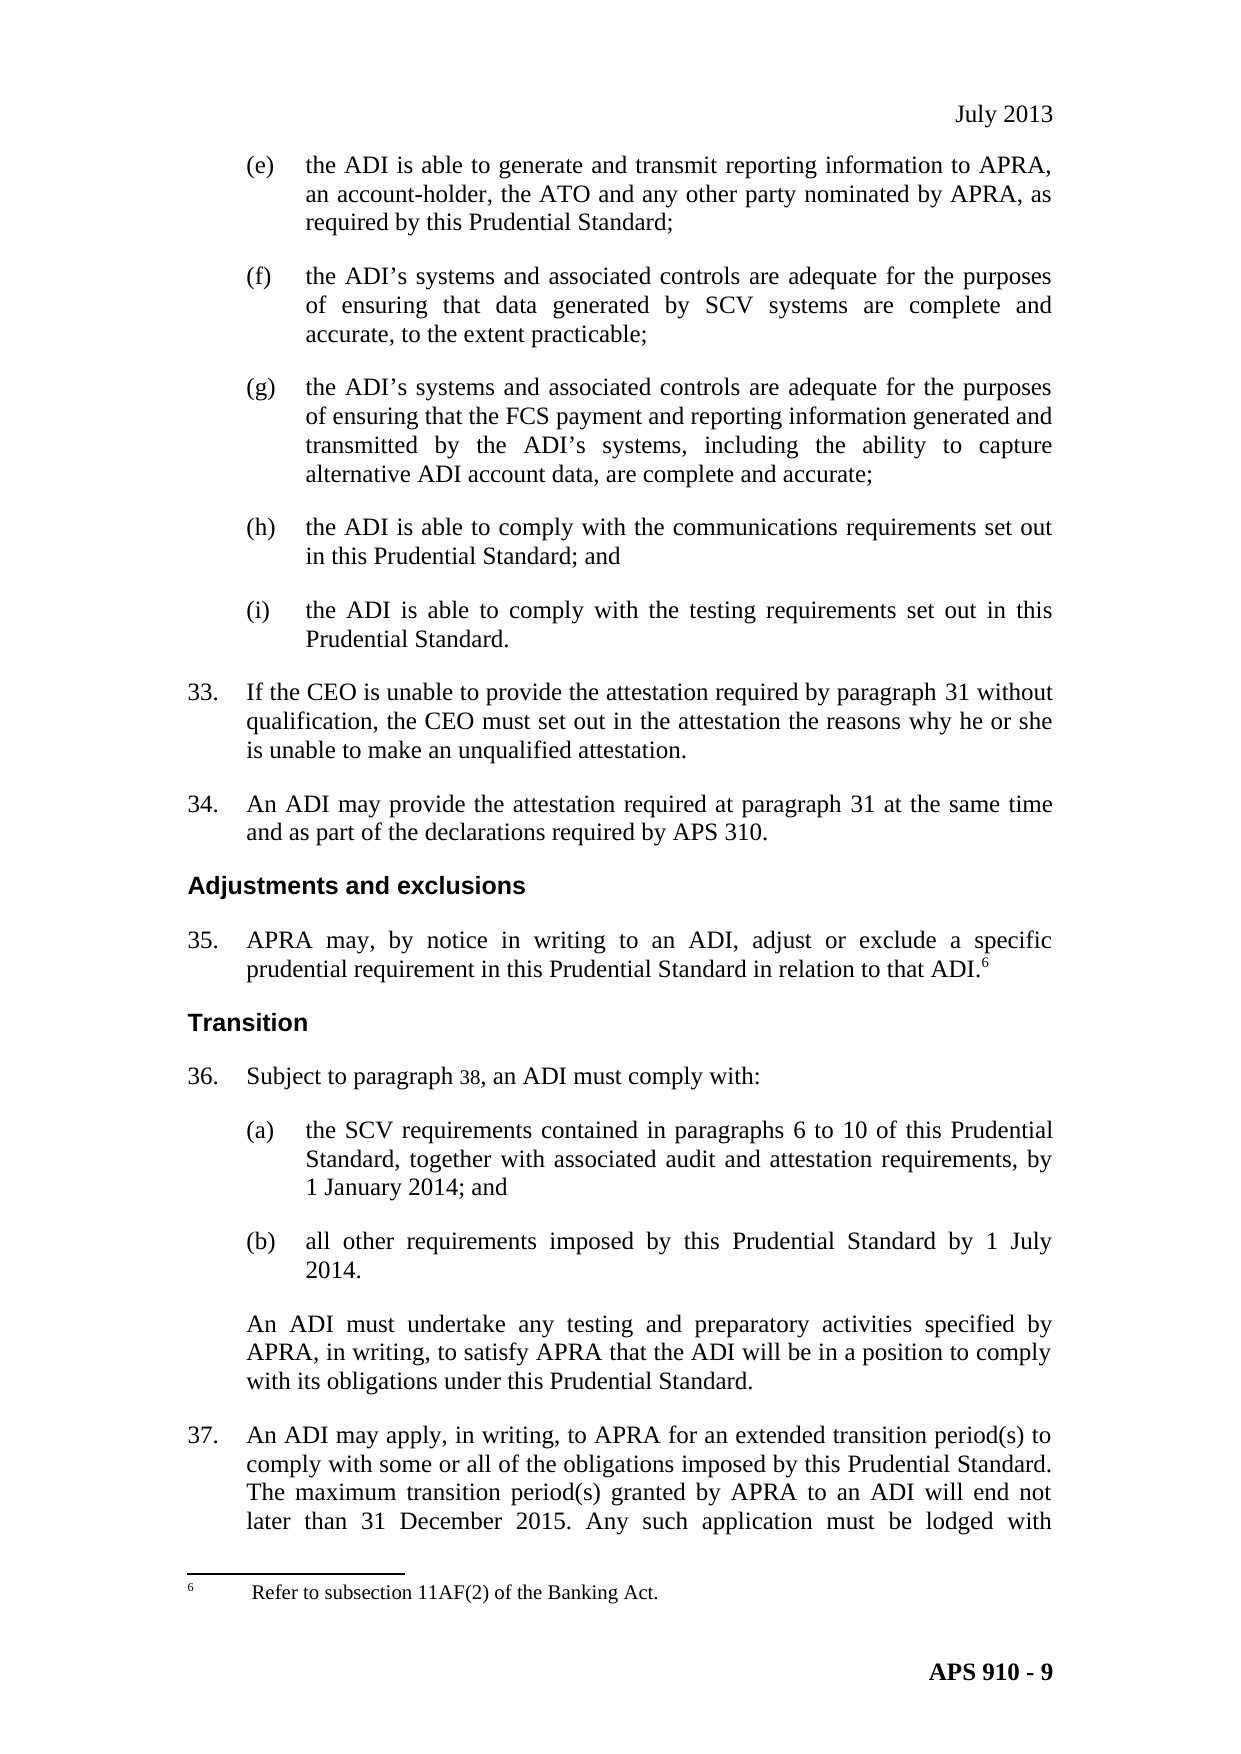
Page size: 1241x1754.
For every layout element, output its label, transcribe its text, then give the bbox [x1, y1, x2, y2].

subtitle Adjustments and exclusions [187, 871, 1053, 900]
list An ADI may provide the attestation required at paragraph 31 at the same time and as part of the declarations required by APS 310. [187, 789, 1053, 846]
list APRA may, by notice in writing to an ADI, adjust or exclude a specific prudential requirement in this Prudential Standard in relation to that ADI. [187, 925, 1053, 982]
list the ADI is able to comply with the communications requirements set out in this Prudential Standard; and [246, 512, 1053, 570]
list If the CEO is unable to provide the attestation required by paragraph 31 without qualification, the CEO must set out in the attestation the reasons why he or she is unable to make an unqualified attestation. [187, 677, 1053, 764]
list all other requirements imposed by this Prudential Standard by 1 July 2014. [246, 1226, 1053, 1284]
list Subject to paragraph 38, an ADI must comply with: [187, 1061, 1053, 1090]
list the ADI is able to generate and transmit reporting information to APRA, an account-holder, the ATO and any other party nominated by APRA, as required by this Prudential Standard; [246, 150, 1053, 236]
list the SCV requirements contained in paragraphs 6 to 10 of this Prudential Standard, together with associated audit and attestation requirements, by 1 January 2014; and [246, 1115, 1053, 1201]
list the ADI’s systems and associated controls are adequate for the purposes of ensuring that the FCS payment and reporting information generated and transmitted by the ADI’s systems, including the ability to capture alternative ADI account data, are complete and accurate; [246, 372, 1053, 487]
list the ADI is able to comply with the testing requirements set out in this Prudential Standard. [246, 595, 1053, 652]
list the ADI’s systems and associated controls are adequate for the purposes of ensuring that data generated by SCV systems are complete and accurate, to the extent practicable; [246, 261, 1053, 347]
subtitle Transition [187, 1007, 1053, 1036]
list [187, 1420, 1053, 1535]
text An ADI must undertake any testing and preparatory activities specified by APRA, in writing, to satisfy APRA that the ADI will be in a position to comply with its obligations under this Prudential Standard. [246, 1309, 1053, 1395]
